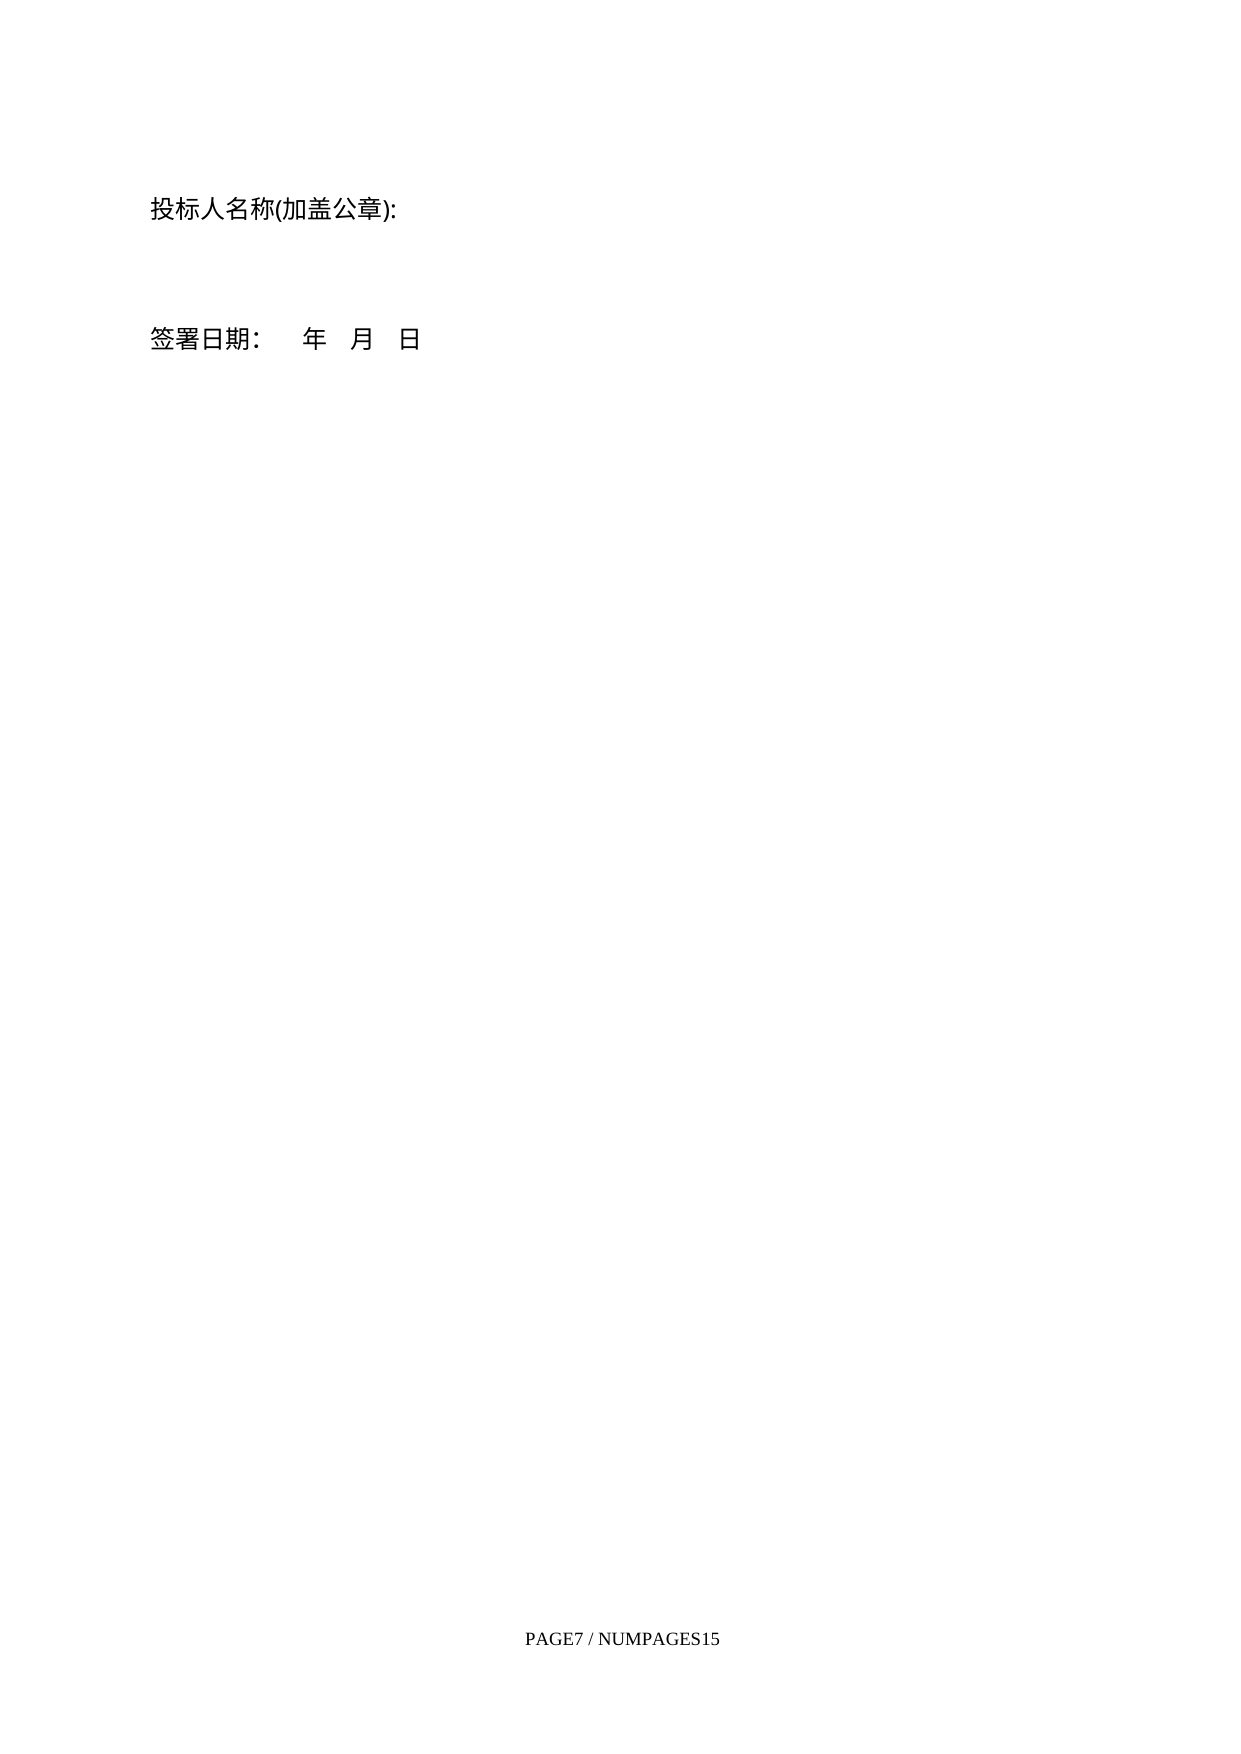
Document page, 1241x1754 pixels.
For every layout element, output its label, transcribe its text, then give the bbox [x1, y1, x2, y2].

text 签署日期： 年 月 日 [112, 306, 1128, 371]
text 投标人名称(加盖公章): [112, 176, 1084, 241]
